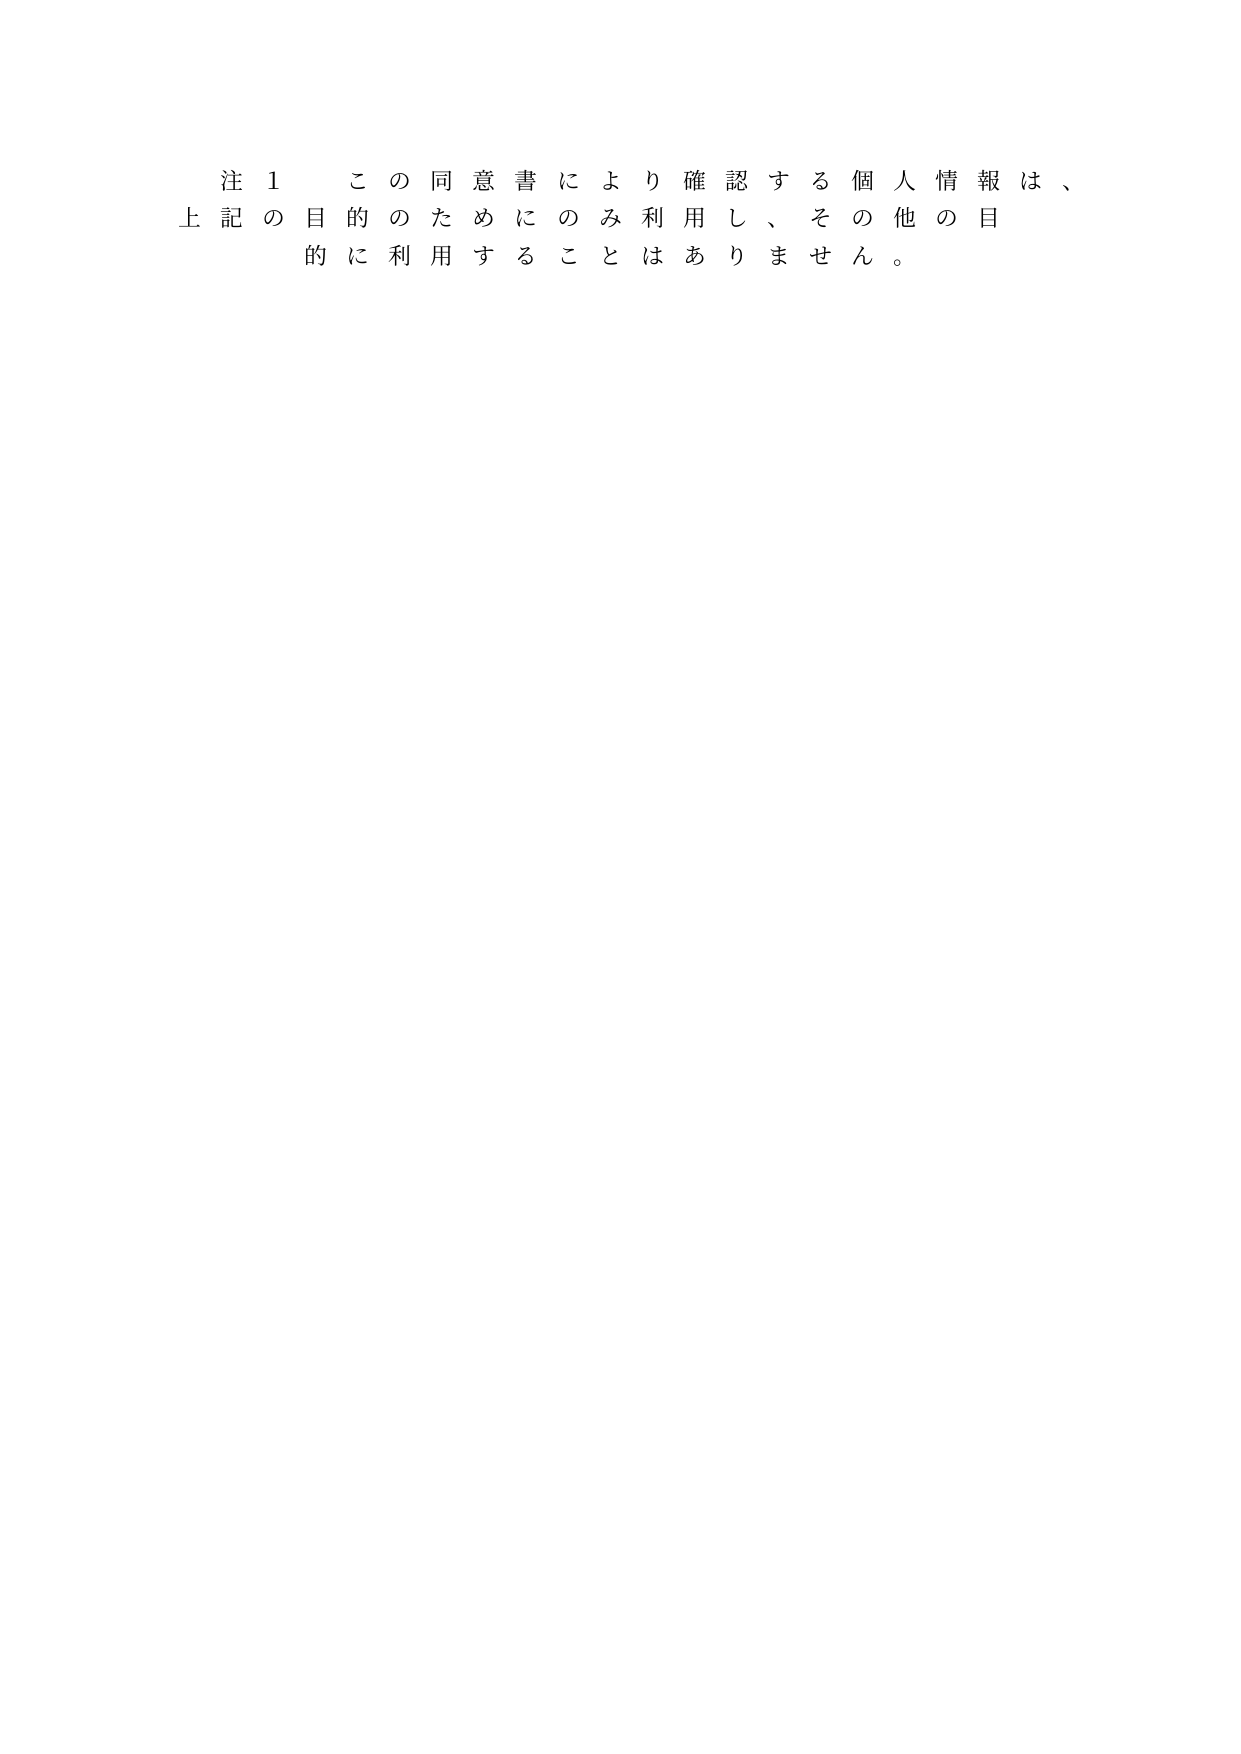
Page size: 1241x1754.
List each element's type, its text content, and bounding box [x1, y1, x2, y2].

text 注１ この同意書により確認する個人情報は、上記の目的のためにのみ利用し、その他の目 [178, 161, 1062, 236]
text 的に利用することはありません。 [178, 236, 1062, 273]
